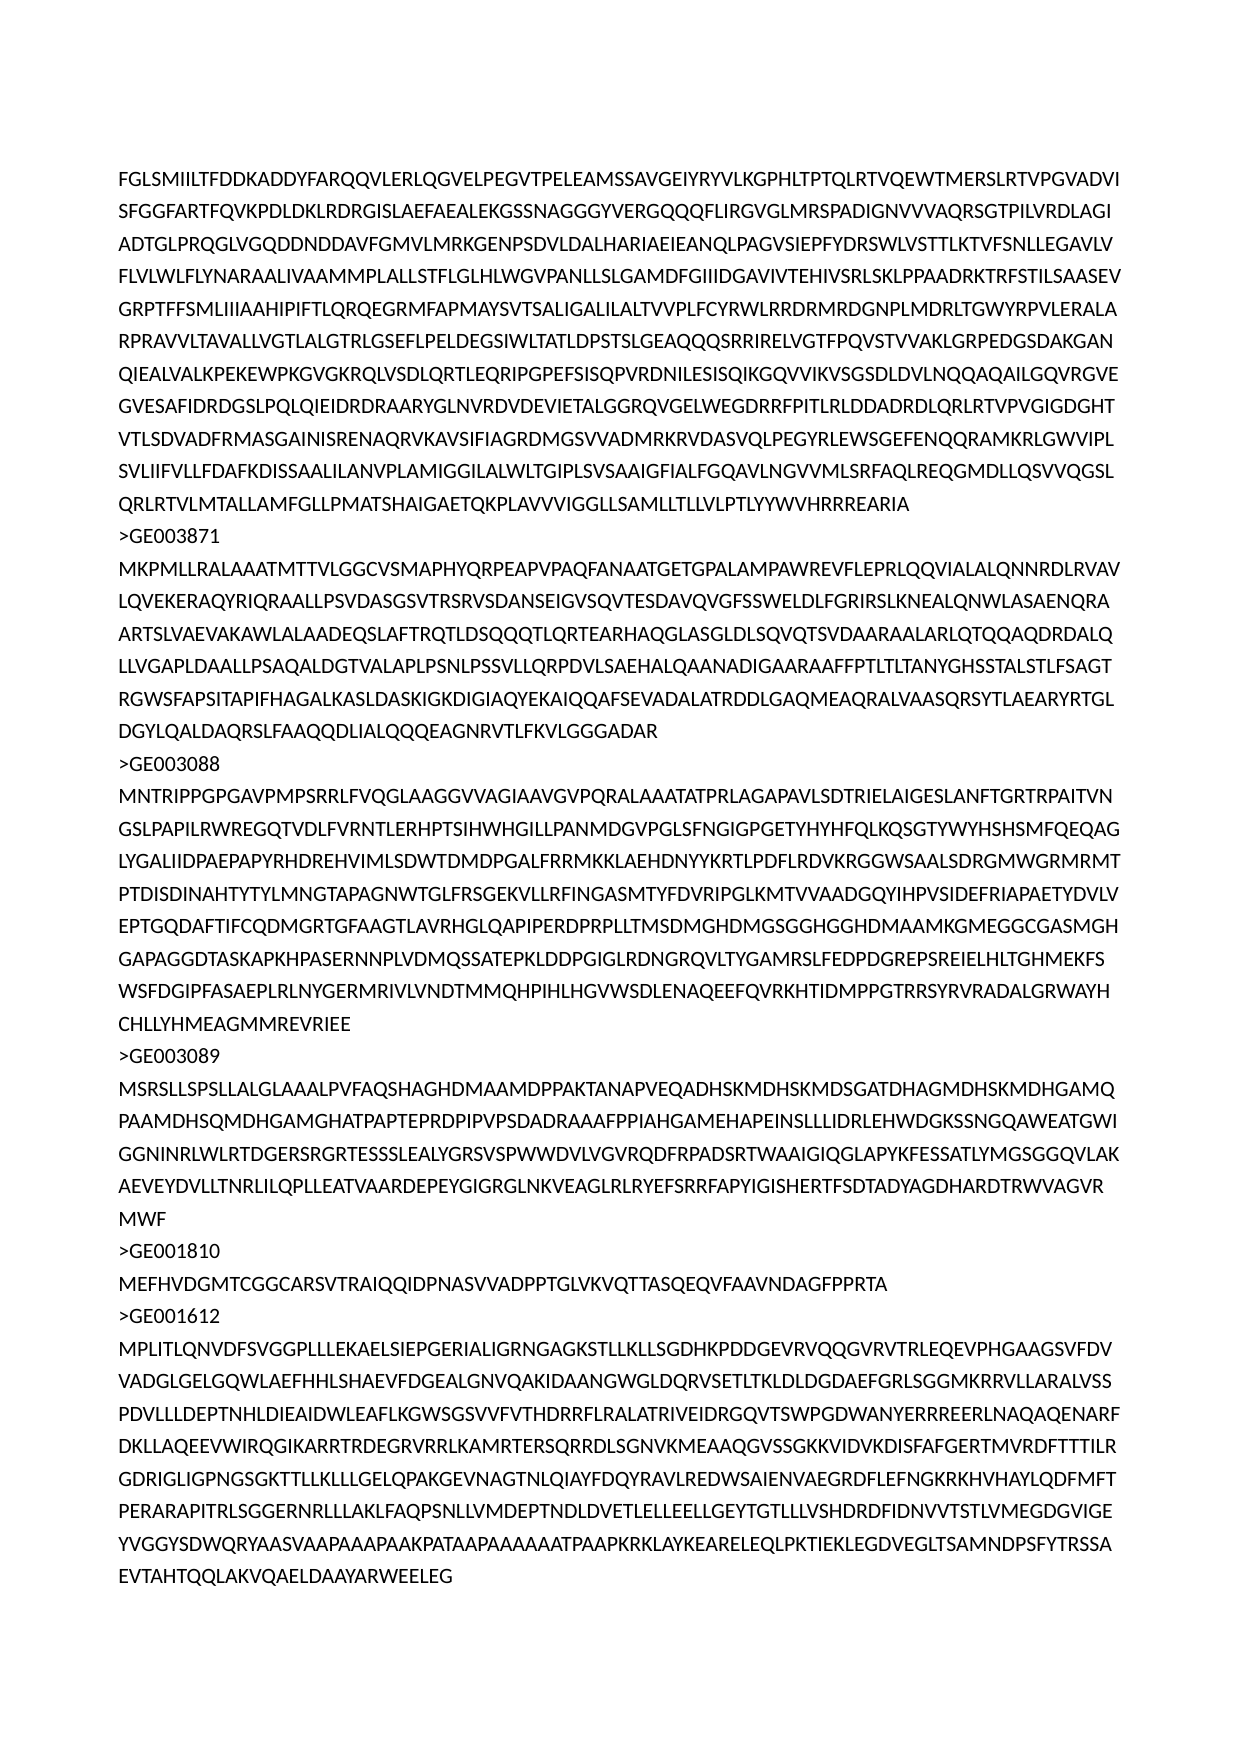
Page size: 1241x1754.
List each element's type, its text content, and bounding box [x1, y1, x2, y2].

text MEFHVDGMTCGGCARSVTRAIQQIDPNASVVADPPTGLVKVQTTASQEQVFAAVNDAGFPPRTA [118, 1267, 1122, 1299]
text MNTRIPPGPGAVPMPSRRLFVQGLAAGGVVAGIAAVGVPQRALAAATATPRLAGAPAVLSDTRIELAIGESLANFTGRTRPAITVNGSLPAPILRWREGQTVDLFVRNTLERHPTSIHWHGILLPANMDGVPGLSFNGIGPGETYHYHFQLKQSGTYWYHSHSMFQEQAGLYGALIIDPAEPAPYRHDREHVIMLSDWTDMDPGALFRRMKKLAEHDNYYKRTLPDFLRDVKRGGWSAALSDRGMWGRMRMTPTDISDINAHTYTYLMNGTAPAGNWTGLFRSGEKVLLRFINGASMTYFDVRIPGLKMTVVAADGQYIHPVSIDEFRIAPAETYDVLVEPTGQDAFTIFCQDMGRTGFAAGTLAVRHGLQAPIPERDPRPLLTMSDMGHDMGSGGHGGHDMAAMKGMEGGCGASMGHGAPAGGDTASKAPKHPASERNNPLVDMQSSATEPKLDDPGIGLRDNGRQVLTYGAMRSLFEDPDGREPSREIELHLTGHMEKFSWSFDGIPFASAEPLRLNYGERMRIVLVNDTMMQHPIHLHGVWSDLENAQEEFQVRKHTIDMPPGTRRSYRVRADALGRWAYHCHLLYHMEAGMMREVRIEE [118, 779, 1122, 1039]
text >GE003088 [118, 747, 1122, 779]
text >GE003089 [118, 1039, 1122, 1072]
text >GE003871 [118, 519, 1122, 552]
text MSRSLLSPSLLALGLAAALPVFAQSHAGHDMAAMDPPAKTANAPVEQADHSKMDHSKMDSGATDHAGMDHSKMDHGAMQPAAMDHSQMDHGAMGHATPAPTEPRDPIPVPSDADRAAAFPPIAHGAMEHAPEINSLLLIDRLEHWDGKSSNGQAWEATGWIGGNINRLWLRTDGERSRGRTESSSLEALYGRSVSPWWDVLVGVRQDFRPADSRTWAAIGIQGLAPYKFESSATLYMGSGGQVLAKAEVEYDVLLTNRLILQPLLEATVAARDEPEYGIGRGLNKVEAGLRLRYEFSRRFAPYIGISHERTFSDTADYAGDHARDTRWVAGVRMWF [118, 1072, 1122, 1234]
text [118, 162, 1122, 519]
text MKPMLLRALAAATMTTVLGGCVSMAPHYQRPEAPVPAQFANAATGETGPALAMPAWREVFLEPRLQQVIALALQNNRDLRVAVLQVEKERAQYRIQRAALLPSVDASGSVTRSRVSDANSEIGVSQVTESDAVQVGFSSWELDLFGRIRSLKNEALQNWLASAENQRAARTSLVAEVAKAWLALAADEQSLAFTRQTLDSQQQTLQRTEARHAQGLASGLDLSQVQTSVDAARAALARLQTQQAQDRDALQLLVGAPLDAALLPSAQALDGTVALAPLPSNLPSSVLLQRPDVLSAEHALQAANADIGAARAAFFPTLTLTANYGHSSTALSTLFSAGTRGWSFAPSITAPIFHAGALKASLDASKIGKDIGIAQYEKAIQQAFSEVADALATRDDLGAQMEAQRALVAASQRSYTLAEARYRTGLDGYLQALDAQRSLFAAQQDLIALQQQEAGNRVTLFKVLGGGADAR [118, 552, 1122, 747]
text >GE001612 [118, 1299, 1122, 1332]
text MPLITLQNVDFSVGGPLLLEKAELSIEPGERIALIGRNGAGKSTLLKLLSGDHKPDDGEVRVQQGVRVTRLEQEVPHGAAGSVFDVVADGLGELGQWLAEFHHLSHAEVFDGEALGNVQAKIDAANGWGLDQRVSETLTKLDLDGDAEFGRLSGGMKRRVLLARALVSSPDVLLLDEPTNHLDIEAIDWLEAFLKGWSGSVVFVTHDRRFLRALATRIVEIDRGQVTSWPGDWANYERRREERLNAQAQENARFDKLLAQEEVWIRQGIKARRTRDEGRVRRLKAMRTERSQRRDLSGNVKMEAAQGVSSGKKVIDVKDISFAFGERTMVRDFTTTILRGDRIGLIGPNGSGKTTLLKLLLGELQPAKGEVNAGTNLQIAYFDQYRAVLREDWSAIENVAEGRDFLEFNGKRKHVHAYLQDFMFTPERARAPITRLSGGERNRLLLAKLFAQPSNLLVMDEPTNDLDVETLELLEELLGEYTGTLLLVSHDRDFIDNVVTSTLVMEGDGVIGEYVGGYSDWQRYAASVAAPAAAPAAKPATAAPAAAAAATPAAPKRKLAYKEARELEQLPKTIEKLEGDVEGLTSAMNDPSFYTRSSAEVTAHTQQLAKVQAELDAAYARWEELEG [118, 1332, 1122, 1592]
text >GE001810 [118, 1234, 1122, 1267]
